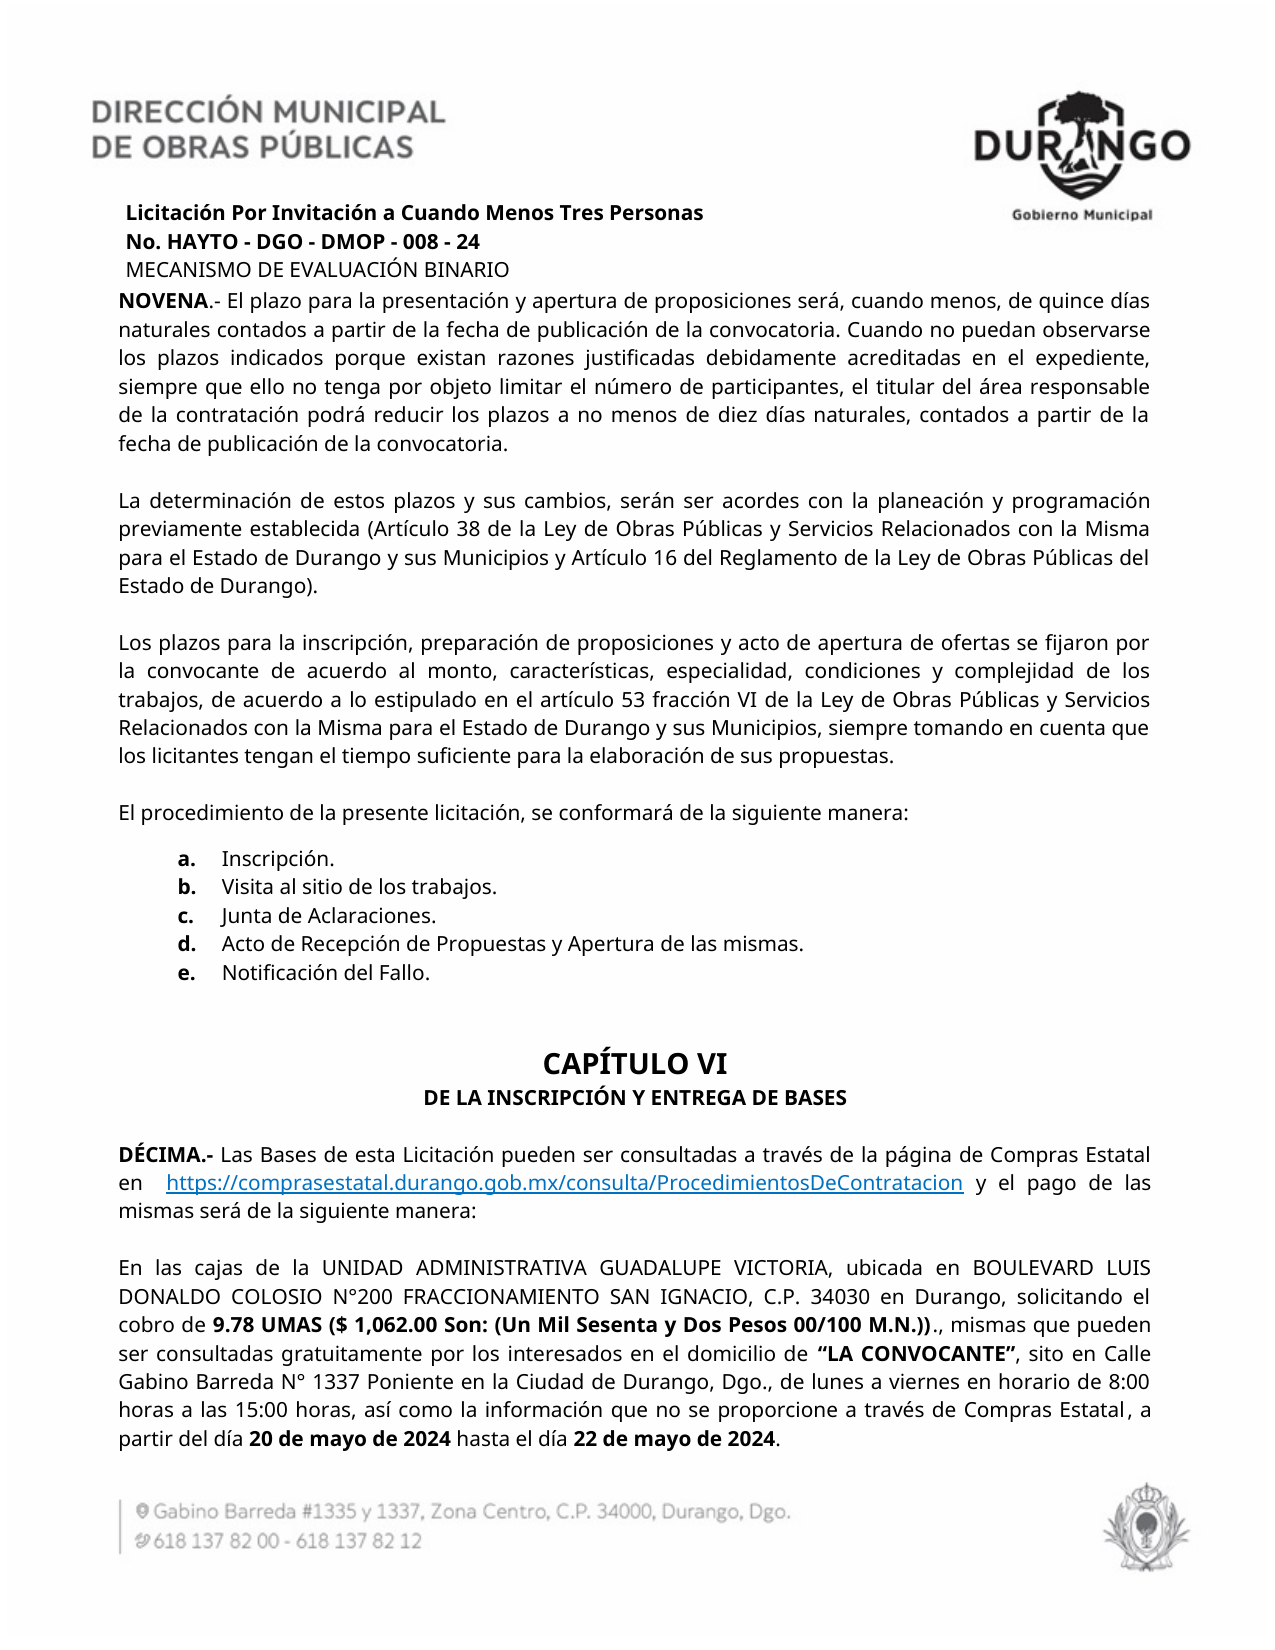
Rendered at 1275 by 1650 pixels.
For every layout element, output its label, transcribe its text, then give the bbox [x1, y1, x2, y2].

text DE LA INSCRIPCIÓN Y ENTREGA DE BASES [118, 1083, 1152, 1111]
subtitle CAPÍTULO VI [118, 1043, 1152, 1083]
text El procedimiento de la presente licitación, se conformará de la siguiente manera: [118, 798, 1152, 827]
subtitle Los plazos para la inscripción, preparación de proposiciones y acto de apertura de ofertas se fijaron por la convocante de acuerdo al monto, características, especialidad, condiciones y complejidad de los trabajos, de acuerdo a lo estipulado en el artículo 53 fracción VI de la Ley de Obras Públicas y Servicios Relacionados con la Misma para el Estado de Durango y sus Municipios, siempre tomando en cuenta que los licitantes tengan el tiempo suficiente para la elaboración de sus propuestas. [118, 628, 1152, 770]
list Visita al sitio de los trabajos. [177, 872, 1152, 901]
text DÉCIMA.- Las Bases de esta Licitación pueden ser consultadas a través de la página de Compras Estatal en https://comprasestatal.durango.gob.mx/consulta/ProcedimientosDeContratacion y el pago de las mismas será de la siguiente manera: [118, 1140, 1152, 1225]
text En las cajas de la UNIDAD ADMINISTRATIVA GUADALUPE VICTORIA, ubicada en BOULEVARD LUIS DONALDO COLOSIO N°200 FRACCIONAMIENTO SAN IGNACIO, C.P. 34030 en Durango, solicitando el cobro de 9.78 UMAS ($ 1,062.00 Son: (Un Mil Sesenta y Dos Pesos 00/100 M.N.))., mismas que pueden ser consultadas gratuitamente por los interesados en el domicilio de “LA CONVOCANTE”, sito en Calle Gabino Barreda N° 1337 Poniente en la Ciudad de Durango, Dgo., de lunes a viernes en horario de 8:00 horas a las 15:00 horas, así como la información que no se proporcione a través de Compras Estatal, a partir del día 20 de mayo de 2024 hasta el día 22 de mayo de 2024. [118, 1253, 1152, 1452]
list Notificación del Fallo. [177, 958, 1152, 986]
list Acto de Recepción de Propuestas y Apertura de las mismas. [177, 929, 1152, 958]
subtitle La determinación de estos plazos y sus cambios, serán ser acordes con la planeación y programación previamente establecida (Artículo 38 de la Ley de Obras Públicas y Servicios Relacionados con la Misma para el Estado de Durango y sus Municipios y Artículo 16 del Reglamento de la Ley de Obras Públicas del Estado de Durango). [118, 486, 1152, 599]
list Junta de Aclaraciones. [177, 901, 1152, 929]
subtitle NOVENA.- El plazo para la presentación y apertura de proposiciones será, cuando menos, de quince días naturales contados a partir de la fecha de publicación de la convocatoria. Cuando no puedan observarse los plazos indicados porque existan razones justificadas debidamente acreditadas en el expediente, siempre que ello no tenga por objeto limitar el número de participantes, el titular del área responsable de la contratación podrá reducir los plazos a no menos de diez días naturales, contados a partir de la fecha de publicación de la convocatoria. [118, 287, 1152, 457]
picture [7, 5, 1269, 1635]
list Inscripción. [177, 844, 1152, 872]
